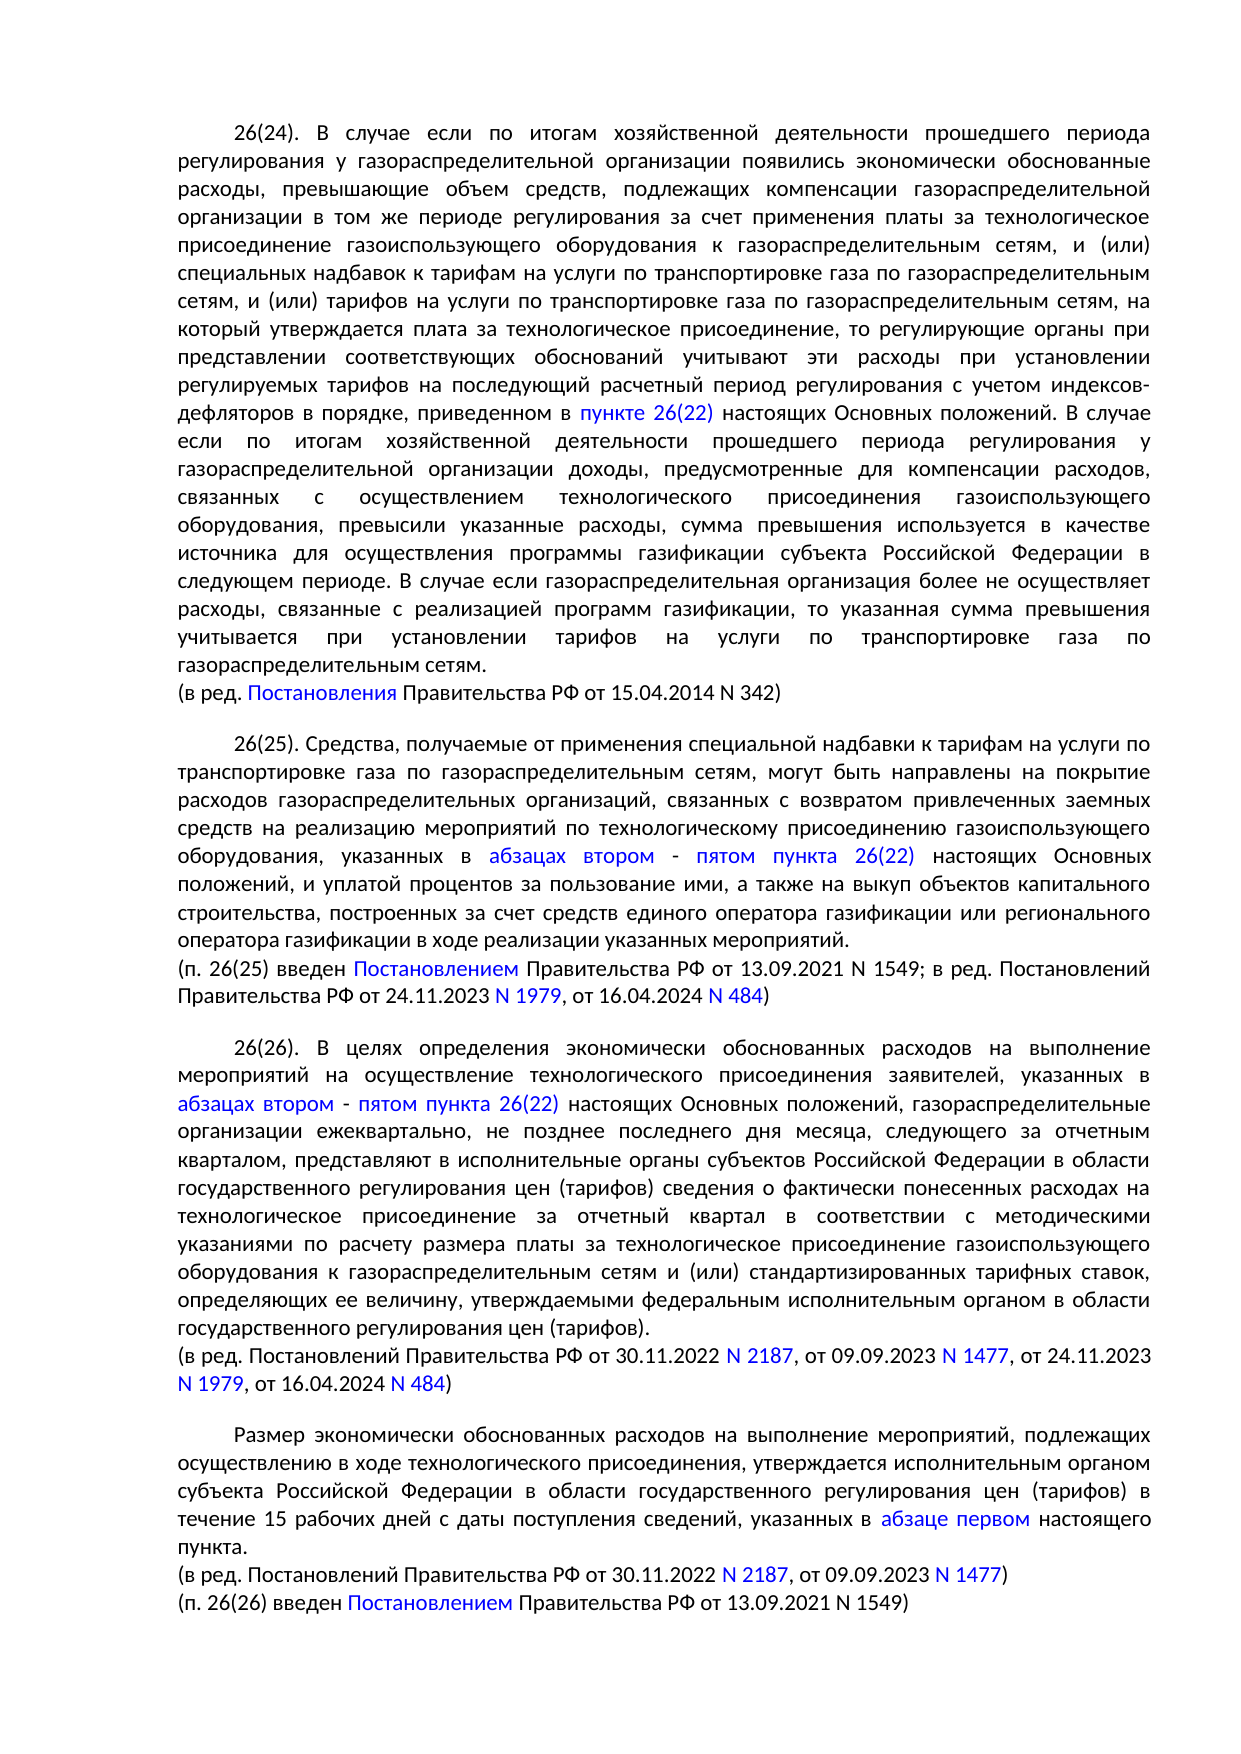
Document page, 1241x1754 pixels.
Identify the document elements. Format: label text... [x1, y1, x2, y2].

text (п. 26(25) введен Постановлением Правительства РФ от 13.09.2021 N 1549; в ред. Постановлений Правительства РФ от 24.11.2023 N 1979, от 16.04.2024 N 484) [177, 954, 1152, 1010]
text (п. 26(26) введен Постановлением Правительства РФ от 13.09.2021 N 1549) [177, 1588, 1152, 1616]
text 26(25). Средства, получаемые от применения специальной надбавки к тарифам на услуги по транспортировке газа по газораспределительным сетям, могут быть направлены на покрытие расходов газораспределительных организаций, связанных с возвратом привлеченных заемных средств на реализацию мероприятий по технологическому присоединению газоиспользующего оборудования, указанных в абзацах втором - пятом пункта 26(22) настоящих Основных положений, и уплатой процентов за пользование ими, а также на выкуп объектов капитального строительства, построенных за счет средств единого оператора газификации или регионального оператора газификации в ходе реализации указанных мероприятий. [177, 729, 1152, 954]
text (в ред. Постановлений Правительства РФ от 30.11.2022 N 2187, от 09.09.2023 N 1477) [177, 1560, 1152, 1588]
text 26(24). В случае если по итогам хозяйственной деятельности прошедшего периода регулирования у газораспределительной организации появились экономически обоснованные расходы, превышающие объем средств, подлежащих компенсации газораспределительной организации в том же периоде регулирования за счет применения платы за технологическое присоединение газоиспользующего оборудования к газораспределительным сетям, и (или) специальных надбавок к тарифам на услуги по транспортировке газа по газораспределительным сетям, и (или) тарифов на услуги по транспортировке газа по газораспределительным сетям, на который утверждается плата за технологическое присоединение, то регулирующие органы при представлении соответствующих обоснований учитывают эти расходы при установлении регулируемых тарифов на последующий расчетный период регулирования с учетом индексов-дефляторов в порядке, приведенном в пункте 26(22) настоящих Основных положений. В случае если по итогам хозяйственной деятельности прошедшего периода регулирования у газораспределительной организации доходы, предусмотренные для компенсации расходов, связанных с осуществлением технологического присоединения газоиспользующего оборудования, превысили указанные расходы, сумма превышения используется в качестве источника для осуществления программы газификации субъекта Российской Федерации в следующем периоде. В случае если газораспределительная организация более не осуществляет расходы, связанные с реализацией программ газификации, то указанная сумма превышения учитывается при установлении тарифов на услуги по транспортировке газа по газораспределительным сетям. [177, 118, 1152, 678]
text Размер экономически обоснованных расходов на выполнение мероприятий, подлежащих осуществлению в ходе технологического присоединения, утверждается исполнительным органом субъекта Российской Федерации в области государственного регулирования цен (тарифов) в течение 15 рабочих дней с даты поступления сведений, указанных в абзаце первом настоящего пункта. [177, 1420, 1152, 1560]
text (в ред. Постановлений Правительства РФ от 30.11.2022 N 2187, от 09.09.2023 N 1477, от 24.11.2023 N 1979, от 16.04.2024 N 484) [177, 1341, 1152, 1397]
text (в ред. Постановления Правительства РФ от 15.04.2014 N 342) [177, 678, 1152, 707]
text 26(26). В целях определения экономически обоснованных расходов на выполнение мероприятий на осуществление технологического присоединения заявителей, указанных в абзацах втором - пятом пункта 26(22) настоящих Основных положений, газораспределительные организации ежеквартально, не позднее последнего дня месяца, следующего за отчетным кварталом, представляют в исполнительные органы субъектов Российской Федерации в области государственного регулирования цен (тарифов) сведения о фактически понесенных расходах на технологическое присоединение за отчетный квартал в соответствии с методическими указаниями по расчету размера платы за технологическое присоединение газоиспользующего оборудования к газораспределительным сетям и (или) стандартизированных тарифных ставок, определяющих ее величину, утверждаемыми федеральным исполнительным органом в области государственного регулирования цен (тарифов). [177, 1033, 1152, 1341]
